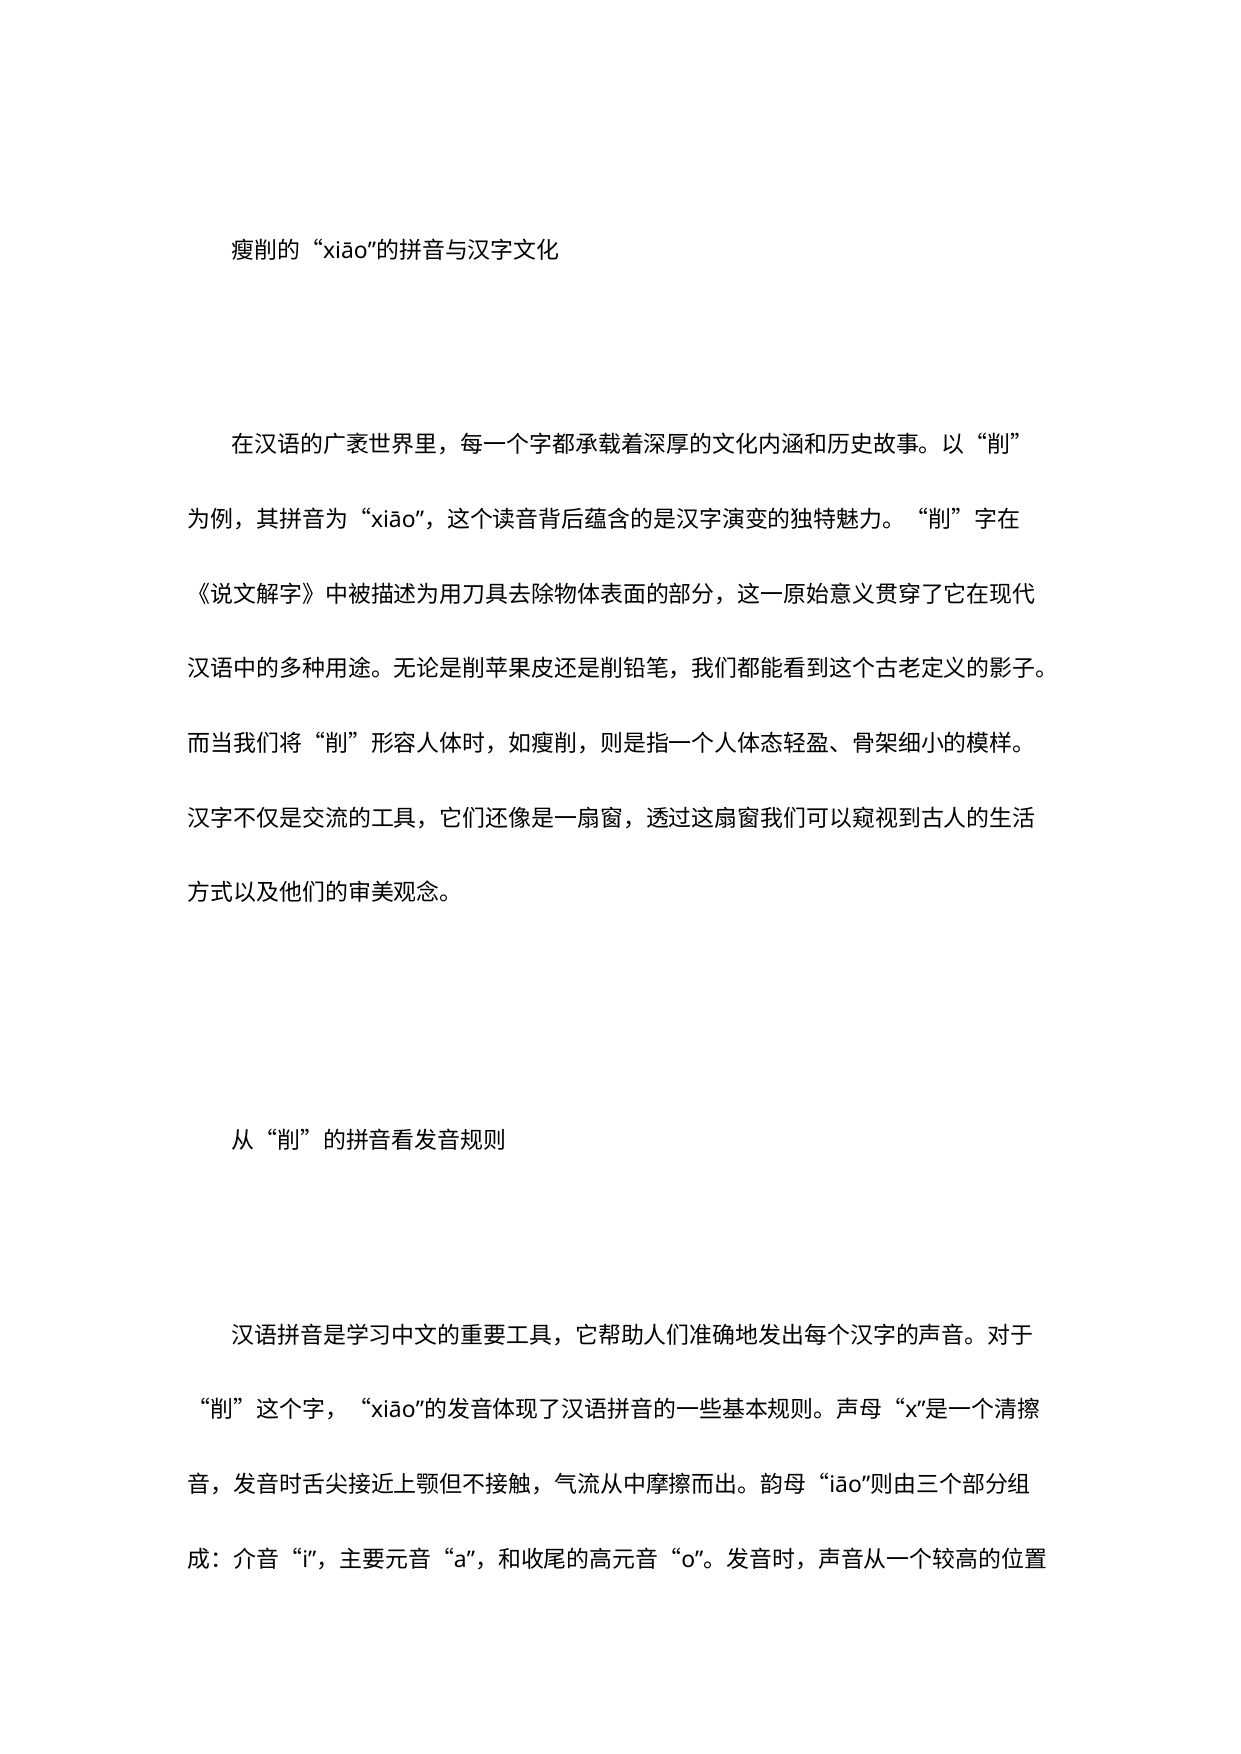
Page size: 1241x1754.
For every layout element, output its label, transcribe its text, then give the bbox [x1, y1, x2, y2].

text 瘦削的“xiāo”的拼音与汉字文化 [187, 216, 1053, 281]
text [187, 1301, 1053, 1590]
text 从“削”的拼音看发音规则 [187, 1106, 1053, 1171]
text 在汉语的广袤世界里，每一个字都承载着深厚的文化内涵和历史故事。以“削”为例，其拼音为“xiāo”，这个读音背后蕴含的是汉字演变的独特魅力。“削”字在《说文解字》中被描述为用刀具去除物体表面的部分，这一原始意义贯穿了它在现代汉语中的多种用途。无论是削苹果皮还是削铅笔，我们都能看到这个古老定义的影子。而当我们将“削”形容人体时，如瘦削，则是指一个人体态轻盈、骨架细小的模样。汉字不仅是交流的工具，它们还像是一扇窗，透过这扇窗我们可以窥视到古人的生活方式以及他们的审美观念。 [187, 410, 1053, 923]
